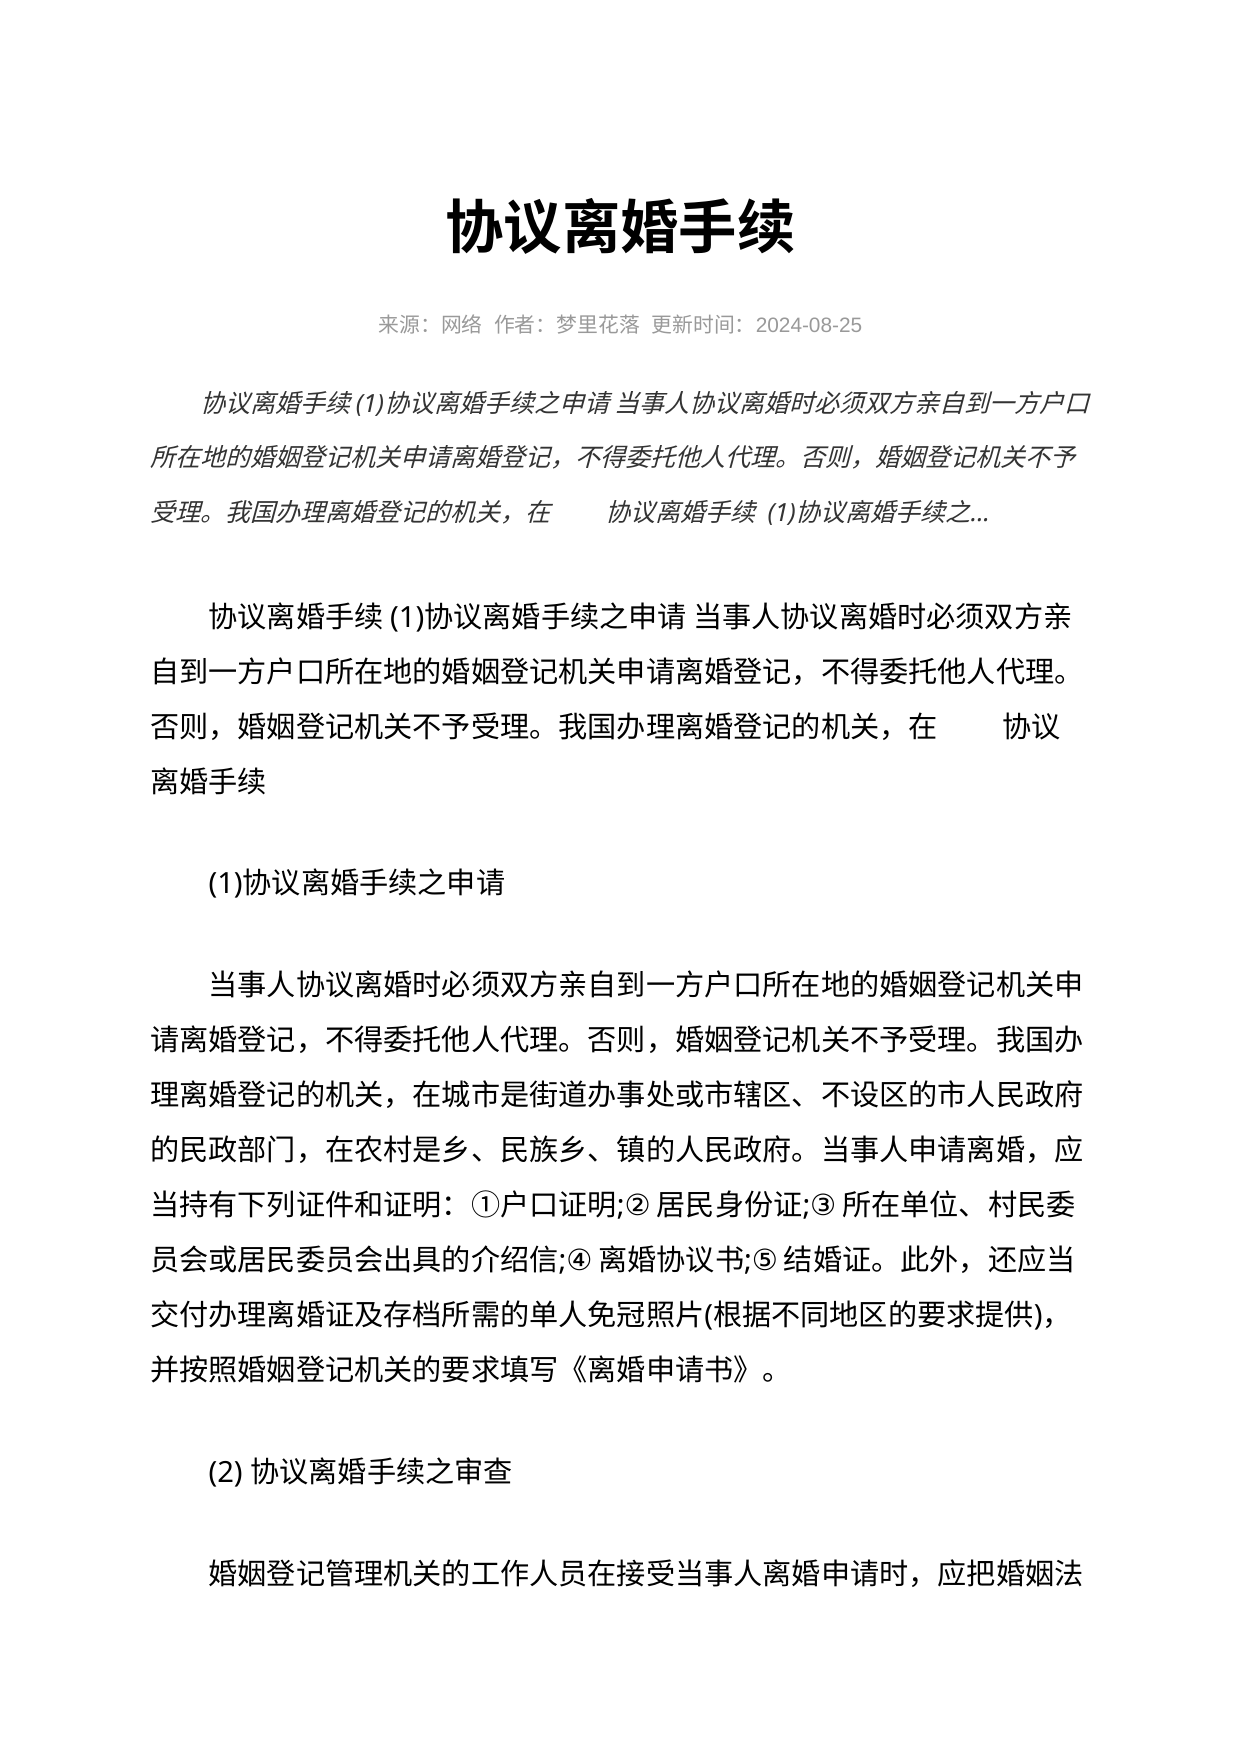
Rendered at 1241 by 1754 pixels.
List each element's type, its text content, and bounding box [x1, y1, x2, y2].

text 来源：网络 作者：梦里花落 更新时间：2024-08-25 [150, 313, 1090, 337]
text (2) 协议离婚手续之审查 [150, 1448, 1090, 1491]
text 协议离婚手续 (1)协议离婚手续之申请 当事人协议离婚时必须双方亲自到一方户口所在地的婚姻登记机关申请离婚登记，不得委托他人代理。否则，婚姻登记机关不予受理。我国办理离婚登记的机关，在 协议离婚手续 (1)协议离婚手续之... [150, 383, 1090, 528]
subtitle 协议离婚手续 [150, 181, 1090, 266]
text 当事人协议离婚时必须双方亲自到一方户口所在地的婚姻登记机关申请离婚登记，不得委托他人代理。否则，婚姻登记机关不予受理。我国办理离婚登记的机关，在城市是街道办事处或市辖区、不设区的市人民政府的民政部门，在农村是乡、民族乡、镇的人民政府。当事人申请离婚，应当持有下列证件和证明：①户口证明;②居民身份证;③所在单位、村民委员会或居民委员会出具的介绍信;④离婚协议书;⑤结婚证。此外，还应当交付办理离婚证及存档所需的单人免冠照片(根据不同地区的要求提供)，并按照婚姻登记机关的要求填写《离婚申请书》。 [150, 962, 1090, 1389]
text 协议离婚手续 (1)协议离婚手续之申请 当事人协议离婚时必须双方亲自到一方户口所在地的婚姻登记机关申请离婚登记，不得委托他人代理。否则，婚姻登记机关不予受理。我国办理离婚登记的机关，在 协议离婚手续 [150, 593, 1090, 801]
text (1)协议离婚手续之申请 [150, 860, 1090, 902]
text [150, 1550, 1090, 1593]
